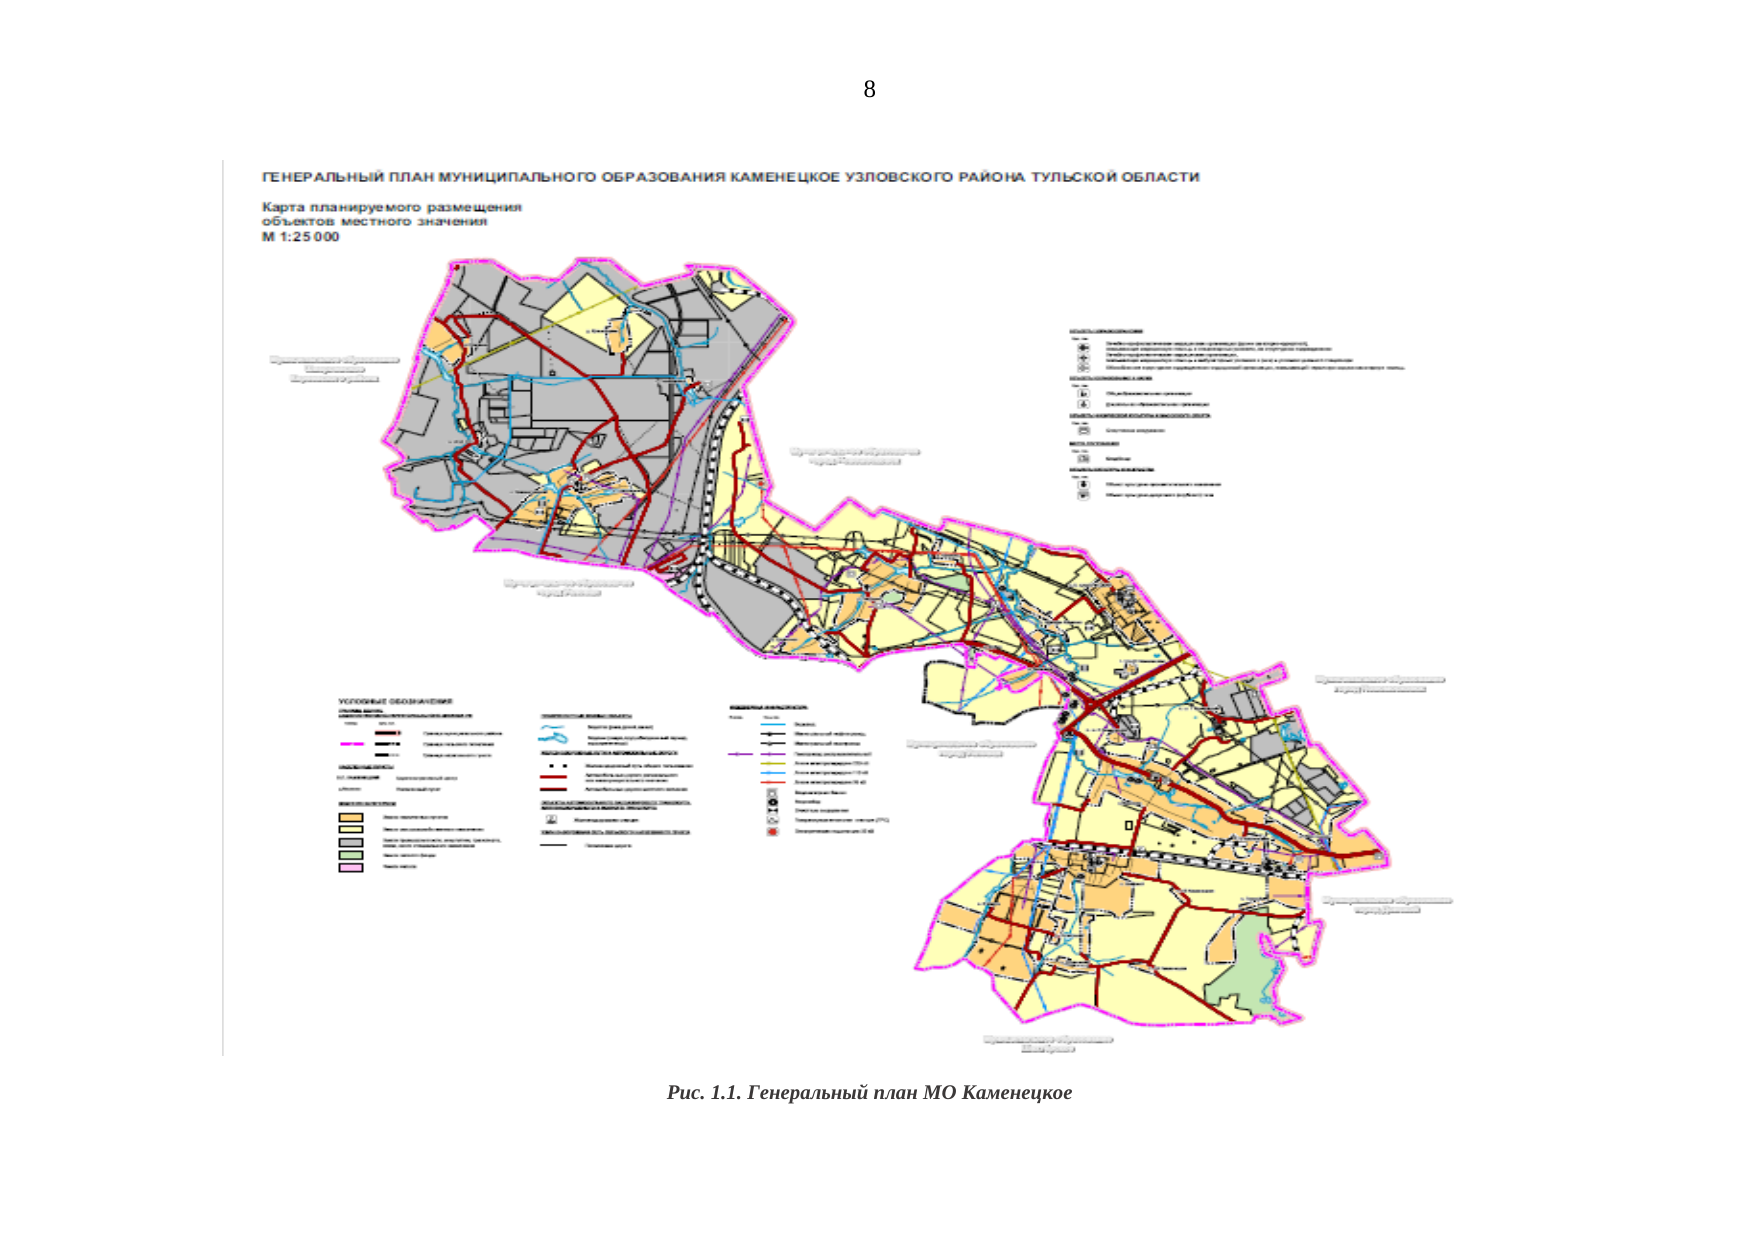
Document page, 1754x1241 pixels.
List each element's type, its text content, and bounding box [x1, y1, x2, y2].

text Рис. 1.1. Генеральный план МО Каменецкое [103, 1080, 1636, 1104]
picture [222, 160, 1517, 1056]
